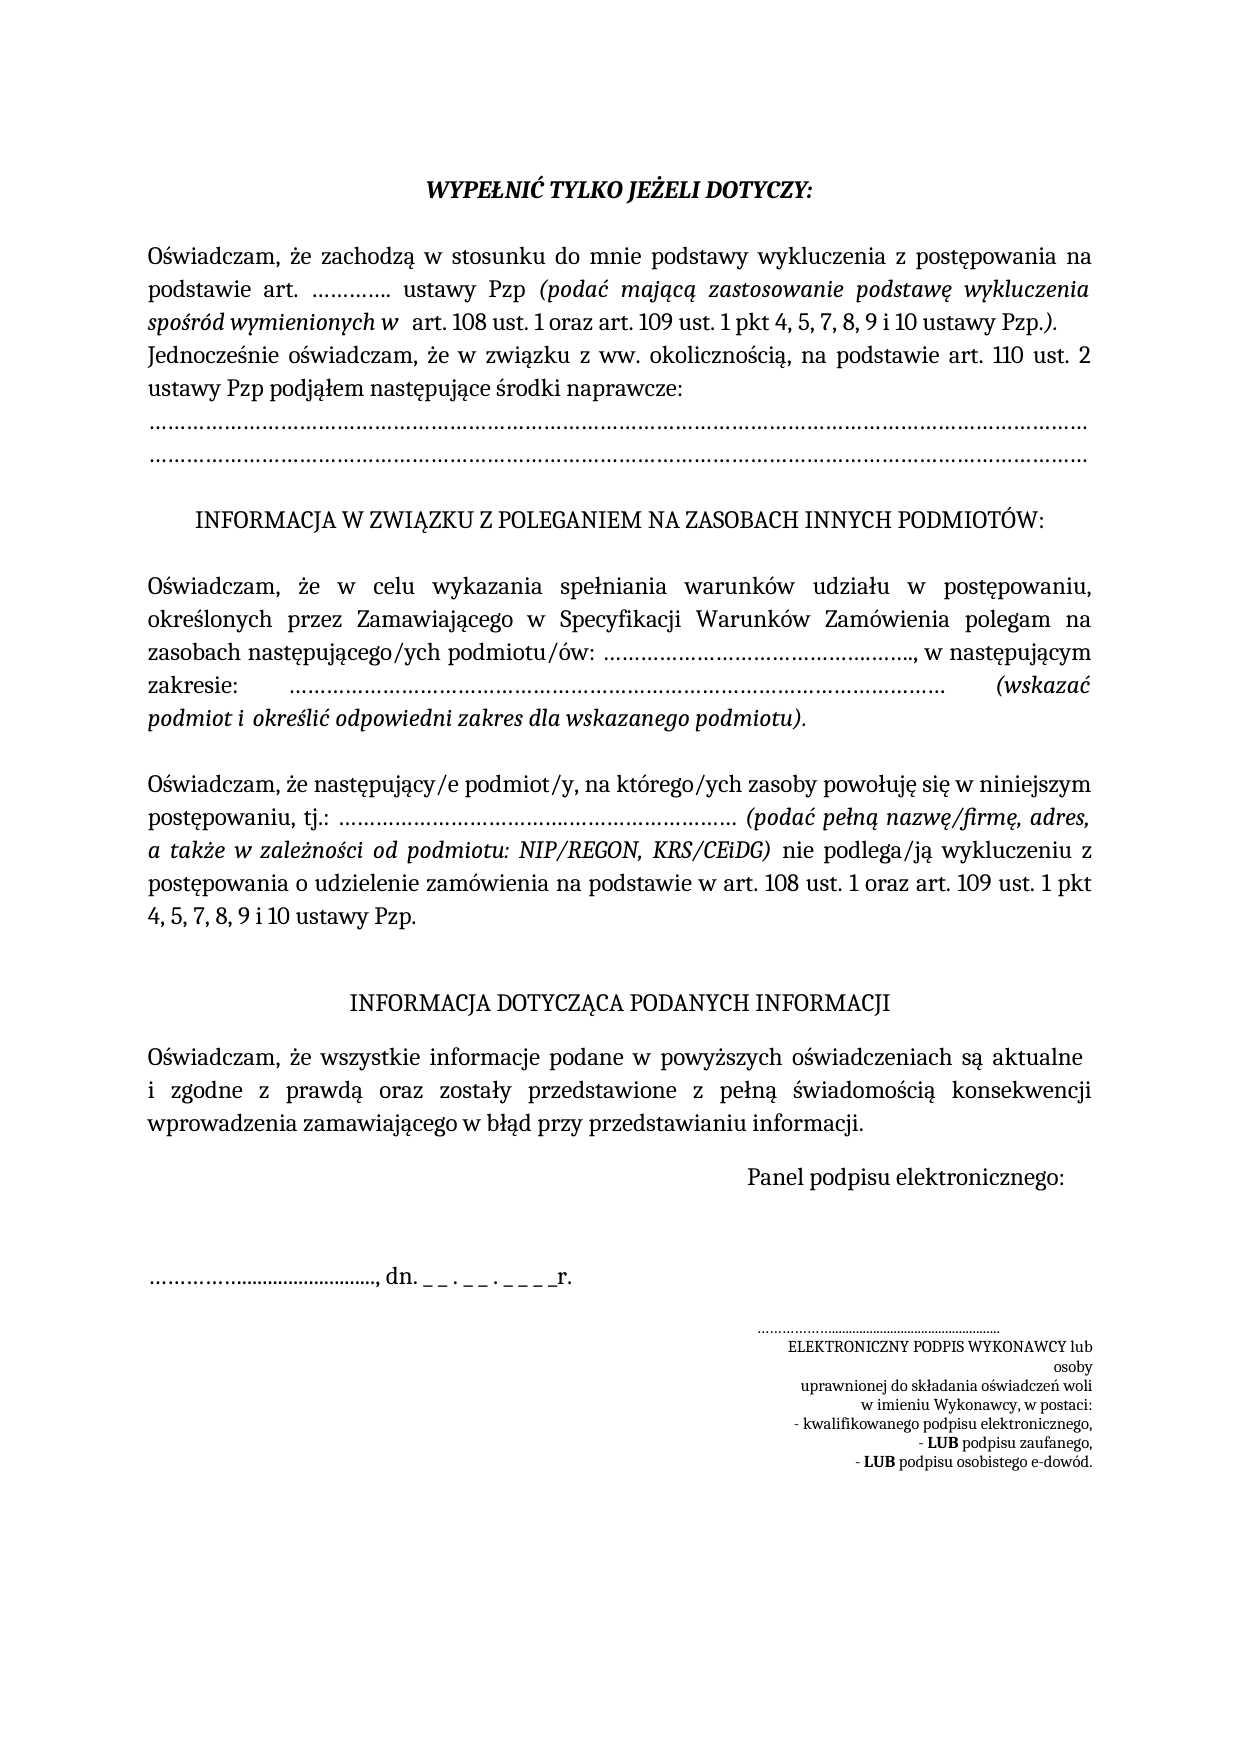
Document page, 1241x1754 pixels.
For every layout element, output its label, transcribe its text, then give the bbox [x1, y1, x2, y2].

text - LUB podpisu osobistego e-dowód. [207, 1453, 1093, 1472]
text Jednocześnie oświadczam, że w związku z ww. okolicznością, na podstawie art. 110 ust. 2 ustawy Pzp podjąłem następujące środki naprawcze: [148, 341, 1093, 402]
text uprawnionej do składania oświadczeń woli [148, 1376, 1093, 1395]
text ELEKTRONICZNY PODPIS WYKONAWCY lub osoby [752, 1338, 1093, 1376]
text ………………………………………………………………………………………………………………………………………………………………………………………………………………………………………………………………………… [148, 407, 1093, 468]
text Oświadczam, że wszystkie informacje podane w powyższych oświadczeniach są aktualne i zgodne z prawdą oraz zostały przedstawione z pełną świadomością konsekwencji wprowadzenia zamawiającego w błąd przy przedstawianiu informacji. [148, 1043, 1093, 1138]
text INFORMACJA W ZWIĄZKU Z POLEGANIEM NA ZASOBACH INNYCH PODMIOTÓW: [148, 506, 1093, 534]
text Oświadczam, że następujący/e podmiot/y, na którego/ych zasoby powołuję się w niniejszym postępowaniu, tj.: ……………………………….……………………… (podać pełną nazwę/firmę, adres, a także w zależności od podmiotu: NIP/REGON, KRS/CEiDG) nie podlega/ją wykluczeniu z postępowania o udzielenie zamówienia na podstawie w art. 108 ust. 1 oraz art. 109 ust. 1 pkt 4, 5, 7, 8, 9 i 10 ustawy Pzp. [148, 770, 1093, 931]
text INFORMACJA DOTYCZĄCA PODANYCH INFORMACJI [148, 989, 1093, 1018]
text w imieniu Wykonawcy, w postaci: [148, 1395, 1093, 1414]
text Oświadczam, że w celu wykazania spełniania warunków udziału w postępowaniu, określonych przez Zamawiającego w Specyfikacji Warunków Zamówienia polegam na zasobach następującego/ych podmiotu/ów: …………………………………….……., w następującym zakresie: …………………………………………………………………………………………… (wskazać podmiot i określić odpowiedni zakres dla wskazanego podmiotu). [148, 572, 1093, 733]
text - LUB podpisu zaufanego, [207, 1434, 1093, 1453]
text - kwalifikowanego podpisu elektronicznego, [207, 1414, 1093, 1434]
text ………………................................................. [664, 1291, 1093, 1338]
text …………….........................., dn. _ _ . _ _ . _ _ _ _r. [148, 1262, 1093, 1291]
text WYPEŁNIĆ TYLKO JEŻELI DOTYCZY: [148, 176, 1093, 204]
text Panel podpisu elektronicznego: [148, 1163, 1093, 1191]
text Oświadczam, że zachodzą w stosunku do mnie podstawy wykluczenia z postępowania na podstawie art. …………. ustawy Pzp (podać mającą zastosowanie podstawę wykluczenia spośród wymienionych w art. 108 ust. 1 oraz art. 109 ust. 1 pkt 4, 5, 7, 8, 9 i 10 ustawy Pzp.). [148, 242, 1093, 336]
